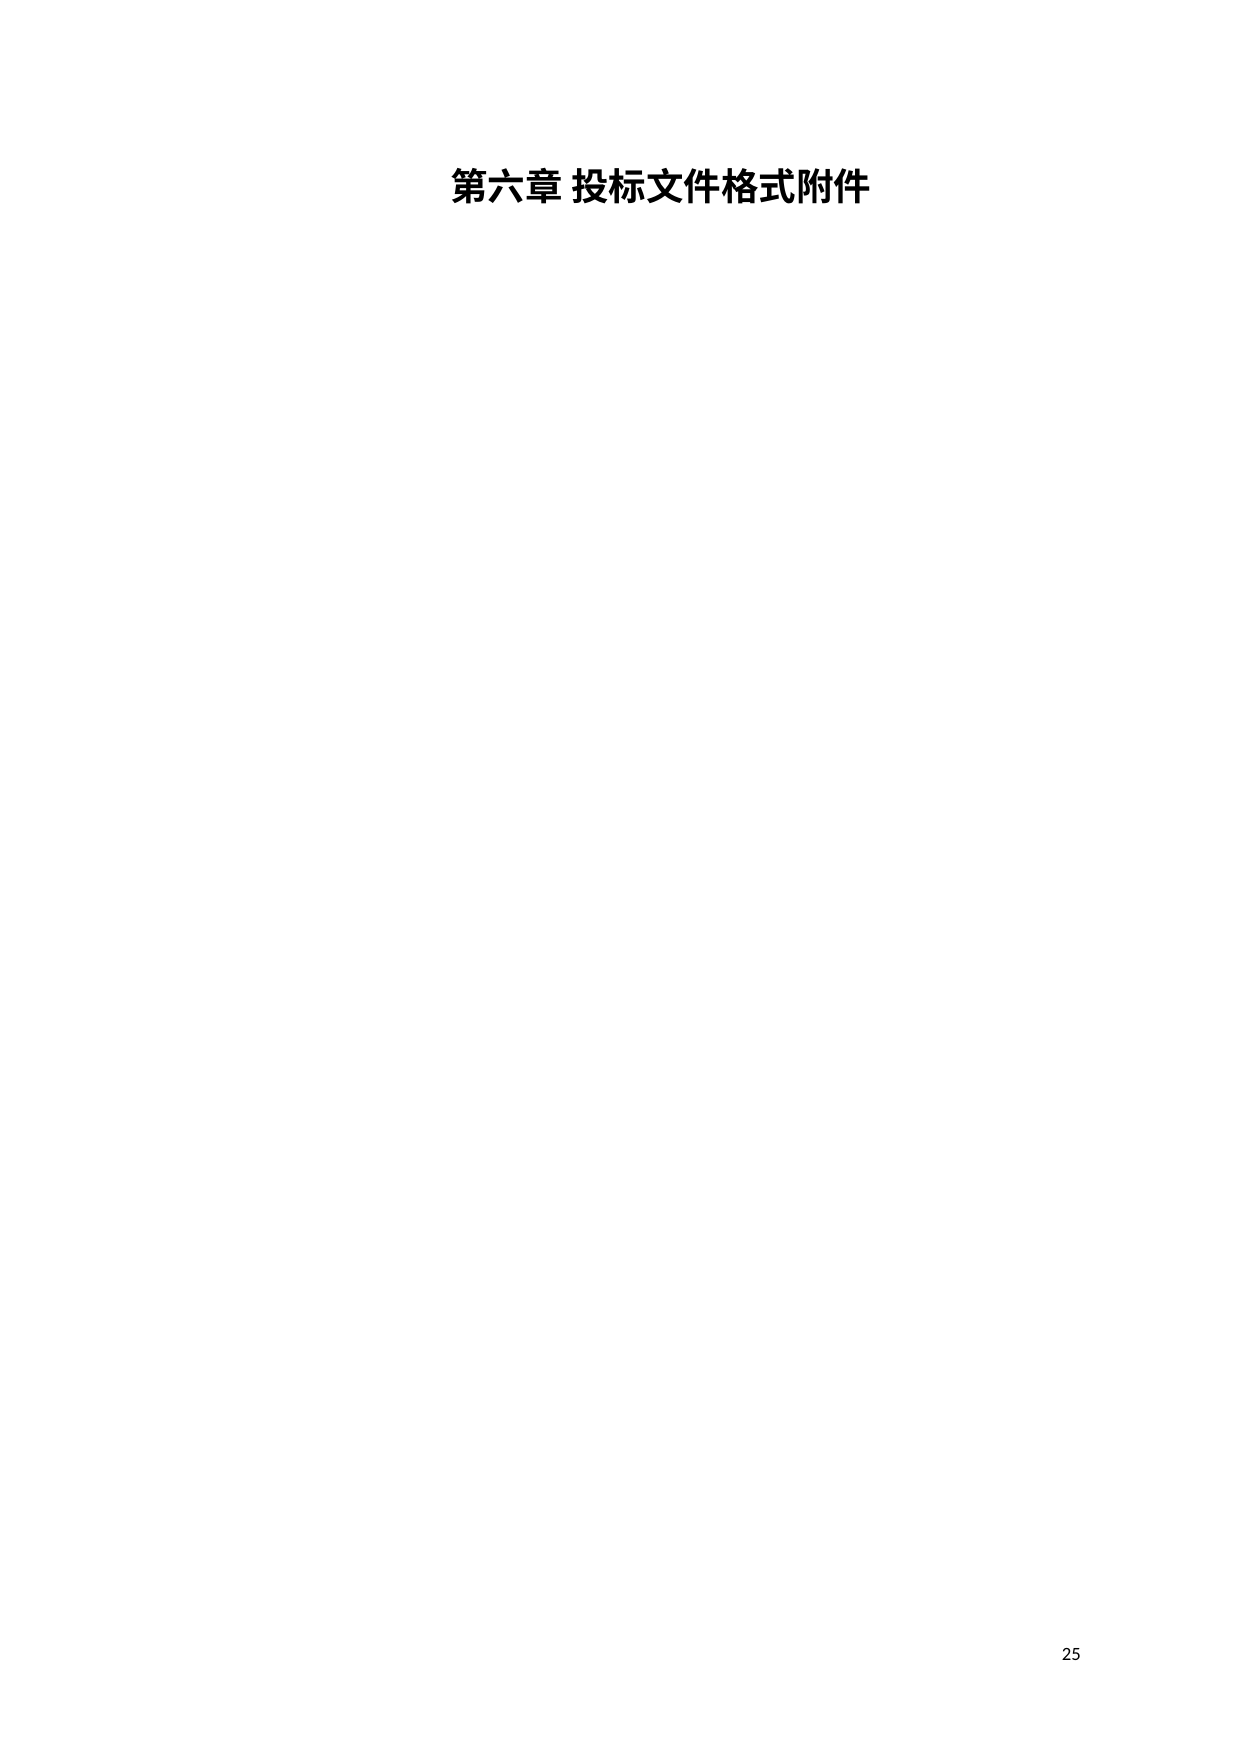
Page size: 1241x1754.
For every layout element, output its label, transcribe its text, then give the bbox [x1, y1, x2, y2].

text 第六章 投标文件格式附件 [159, 162, 1081, 210]
